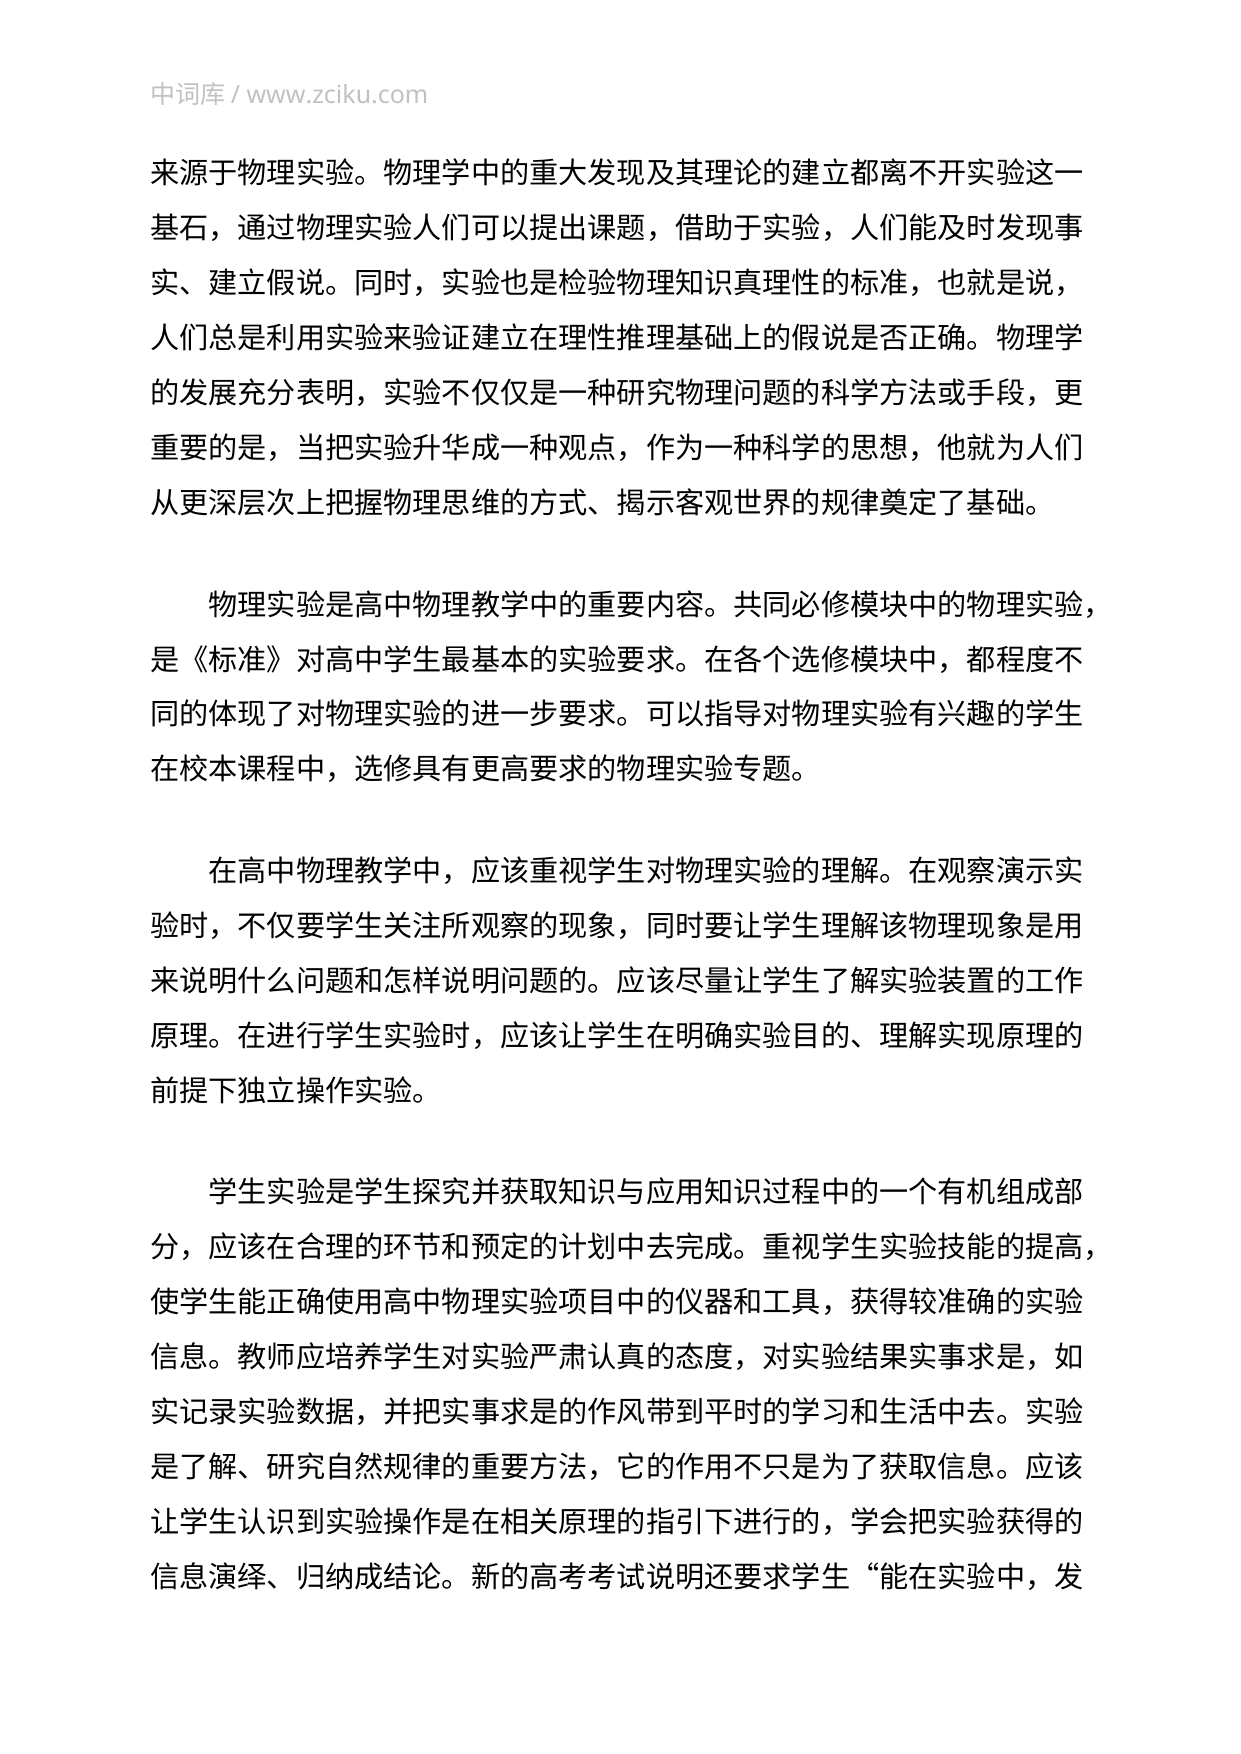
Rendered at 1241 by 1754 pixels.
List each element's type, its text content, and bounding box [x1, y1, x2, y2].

text 物理实验是高中物理教学中的重要内容。共同必修模块中的物理实验，是《标准》对高中学生最基本的实验要求。在各个选修模块中，都程度不同的体现了对物理实验的进一步要求。可以指导对物理实验有兴趣的学生在校本课程中，选修具有更高要求的物理实验专题。 [150, 581, 1090, 788]
text 在高中物理教学中，应该重视学生对物理实验的理解。在观察演示实验时，不仅要学生关注所观察的现象，同时要让学生理解该物理现象是用来说明什么问题和怎样说明问题的。应该尽量让学生了解实验装置的工作原理。在进行学生实验时，应该让学生在明确实验目的、理解实现原理的前提下独立操作实验。 [150, 848, 1090, 1109]
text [150, 150, 1090, 522]
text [150, 1169, 1090, 1596]
